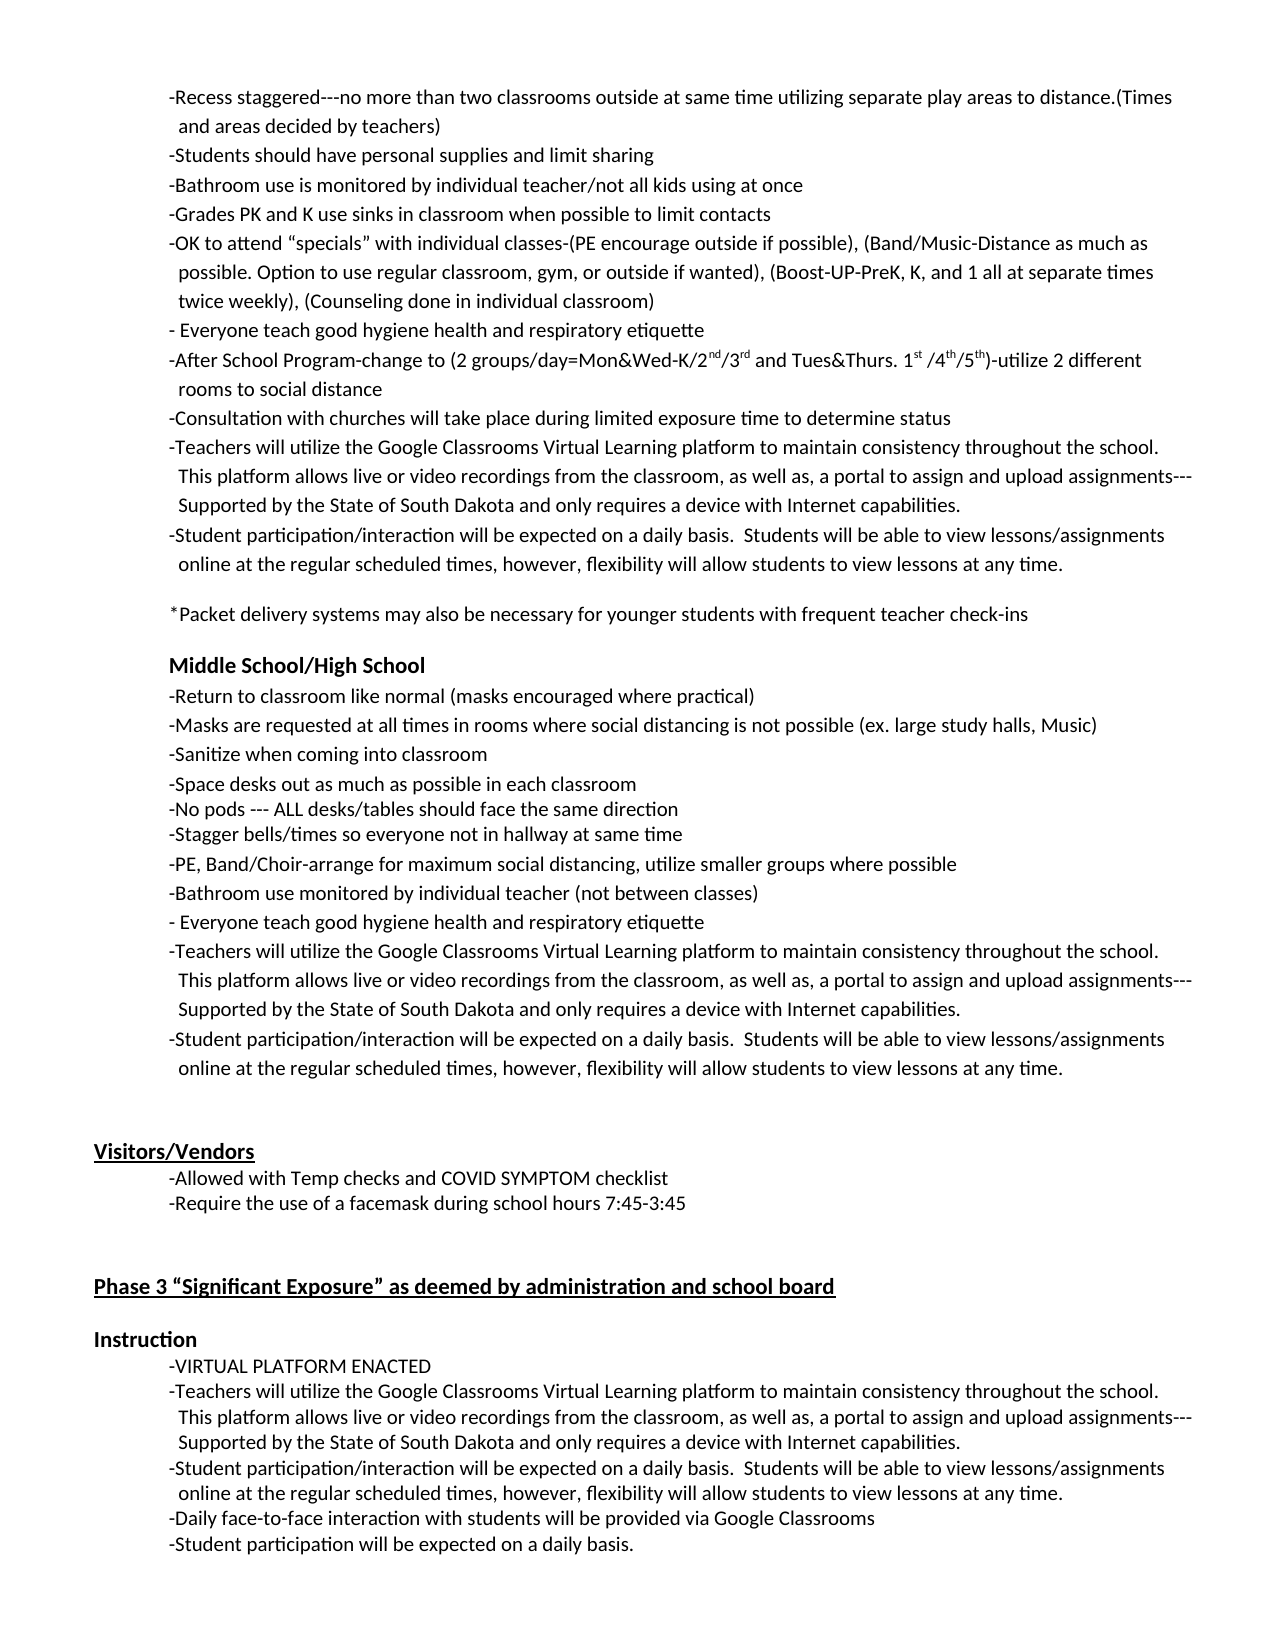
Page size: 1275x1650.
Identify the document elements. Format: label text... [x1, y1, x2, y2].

list -After School Program-change to (2 groups/day=Mon&Wed-K/2nd/3rd and Tues&Thurs. 1st /4th/5th)-utilize 2 different rooms to social distance [169, 347, 1200, 401]
text Visitors/Vendors [94, 1137, 1200, 1165]
list - Everyone teach good hygiene health and respiratory etiquette [169, 909, 1200, 934]
text -Require the use of a facemask during school hours 7:45-3:45 [94, 1191, 1200, 1216]
list -Bathroom use monitored by individual teacher (not between classes) [169, 880, 1200, 905]
list -Recess staggered---no more than two classrooms outside at same time utilizing separate play areas to distance.(Times and areas decided by teachers) [169, 84, 1200, 139]
text -Daily face-to-face interaction with students will be provided via Google Classrooms [94, 1506, 1200, 1531]
list -Return to classroom like normal (masks encouraged where practical) [169, 683, 1200, 709]
list -Teachers will utilize the Google Classrooms Virtual Learning platform to maintain consistency throughout the school. This platform allows live or video recordings from the classroom, as well as, a portal to assign and upload assignments---Supported by the State of South Dakota and only requires a device with Internet capabilities. [169, 1378, 1200, 1455]
list Middle School/High School [169, 651, 1200, 679]
list -Teachers will utilize the Google Classrooms Virtual Learning platform to maintain consistency throughout the school. This platform allows live or video recordings from the classroom, as well as, a portal to assign and upload assignments---Supported by the State of South Dakota and only requires a device with Internet capabilities. [169, 938, 1200, 1022]
text *Packet delivery systems may also be necessary for younger students with frequent teacher check-ins [169, 601, 1200, 626]
text -Student participation will be expected on a daily basis. [94, 1531, 1200, 1556]
text -Allowed with Temp checks and COVID SYMPTOM checklist [94, 1165, 1200, 1191]
list -OK to attend “specials” with individual classes-(PE encourage outside if possible), (Band/Music-Distance as much as possible. Option to use regular classroom, gym, or outside if wanted), (Boost-UP-PreK, K, and 1 all at separate times twice weekly), (Counseling done in individual classroom) [169, 230, 1200, 314]
text Phase 3 “Significant Exposure” as deemed by administration and school board [94, 1272, 1200, 1300]
list -Stagger bells/times so everyone not in hallway at same time [169, 822, 1200, 847]
list -Students should have personal supplies and limit sharing [169, 143, 1200, 168]
list -Bathroom use is monitored by individual teacher/not all kids using at once [169, 172, 1200, 197]
list -PE, Band/Choir-arrange for maximum social distancing, utilize smaller groups where possible [169, 851, 1200, 876]
list -Grades PK and K use sinks in classroom when possible to limit contacts [169, 201, 1200, 226]
list -Masks are requested at all times in rooms where social distancing is not possible (ex. large study halls, Music) [169, 712, 1200, 738]
list -Student participation/interaction will be expected on a daily basis. Students will be able to view lessons/assignments online at the regular scheduled times, however, flexibility will allow students to view lessons at any time. [169, 1455, 1200, 1506]
text -No pods --- ALL desks/tables should face the same direction [94, 796, 1200, 822]
list - Everyone teach good hygiene health and respiratory etiquette [169, 318, 1200, 343]
list -Space desks out as much as possible in each classroom [169, 771, 1200, 796]
text -VIRTUAL PLATFORM ENACTED [94, 1353, 1200, 1378]
list -Student participation/interaction will be expected on a daily basis. Students will be able to view lessons/assignments online at the regular scheduled times, however, flexibility will allow students to view lessons at any time. [169, 1026, 1200, 1080]
list -Student participation/interaction will be expected on a daily basis. Students will be able to view lessons/assignments online at the regular scheduled times, however, flexibility will allow students to view lessons at any time. [169, 522, 1200, 576]
text Instruction [94, 1325, 1200, 1353]
list -Consultation with churches will take place during limited exposure time to determine status [169, 405, 1200, 431]
list -Sanitize when coming into classroom [169, 742, 1200, 767]
list -Teachers will utilize the Google Classrooms Virtual Learning platform to maintain consistency throughout the school. This platform allows live or video recordings from the classroom, as well as, a portal to assign and upload assignments---Supported by the State of South Dakota and only requires a device with Internet capabilities. [169, 434, 1200, 518]
